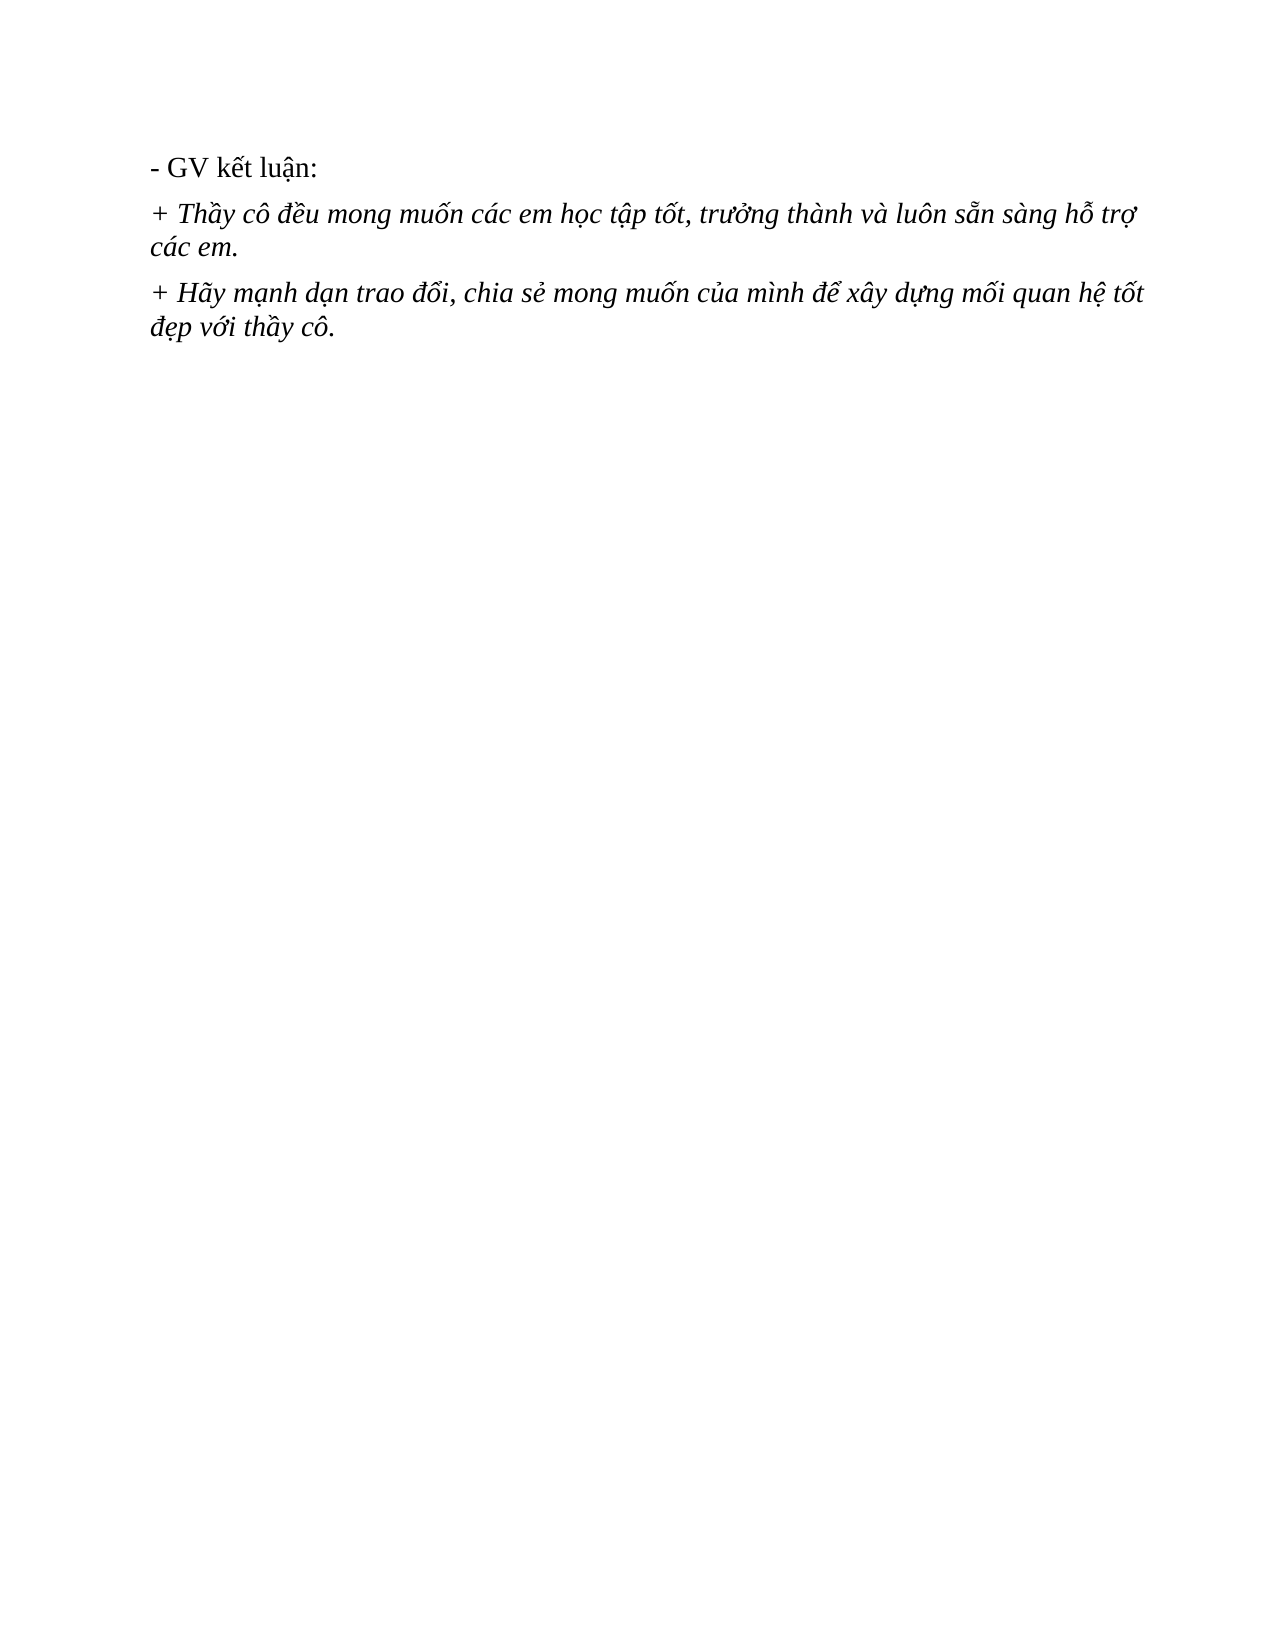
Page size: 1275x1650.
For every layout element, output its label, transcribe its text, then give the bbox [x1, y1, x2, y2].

text + Thầy cô đều mong muốn các em học tập tốt, trưởng thành và luôn sẵn sàng hỗ trợ các em. [150, 196, 1152, 263]
text + Hãy mạnh dạn trao đổi, chia sẻ mong muốn của mình để xây dựng mối quan hệ tốt đẹp với thầy cô. [150, 276, 1152, 343]
text - GV kết luận: [150, 150, 1152, 183]
